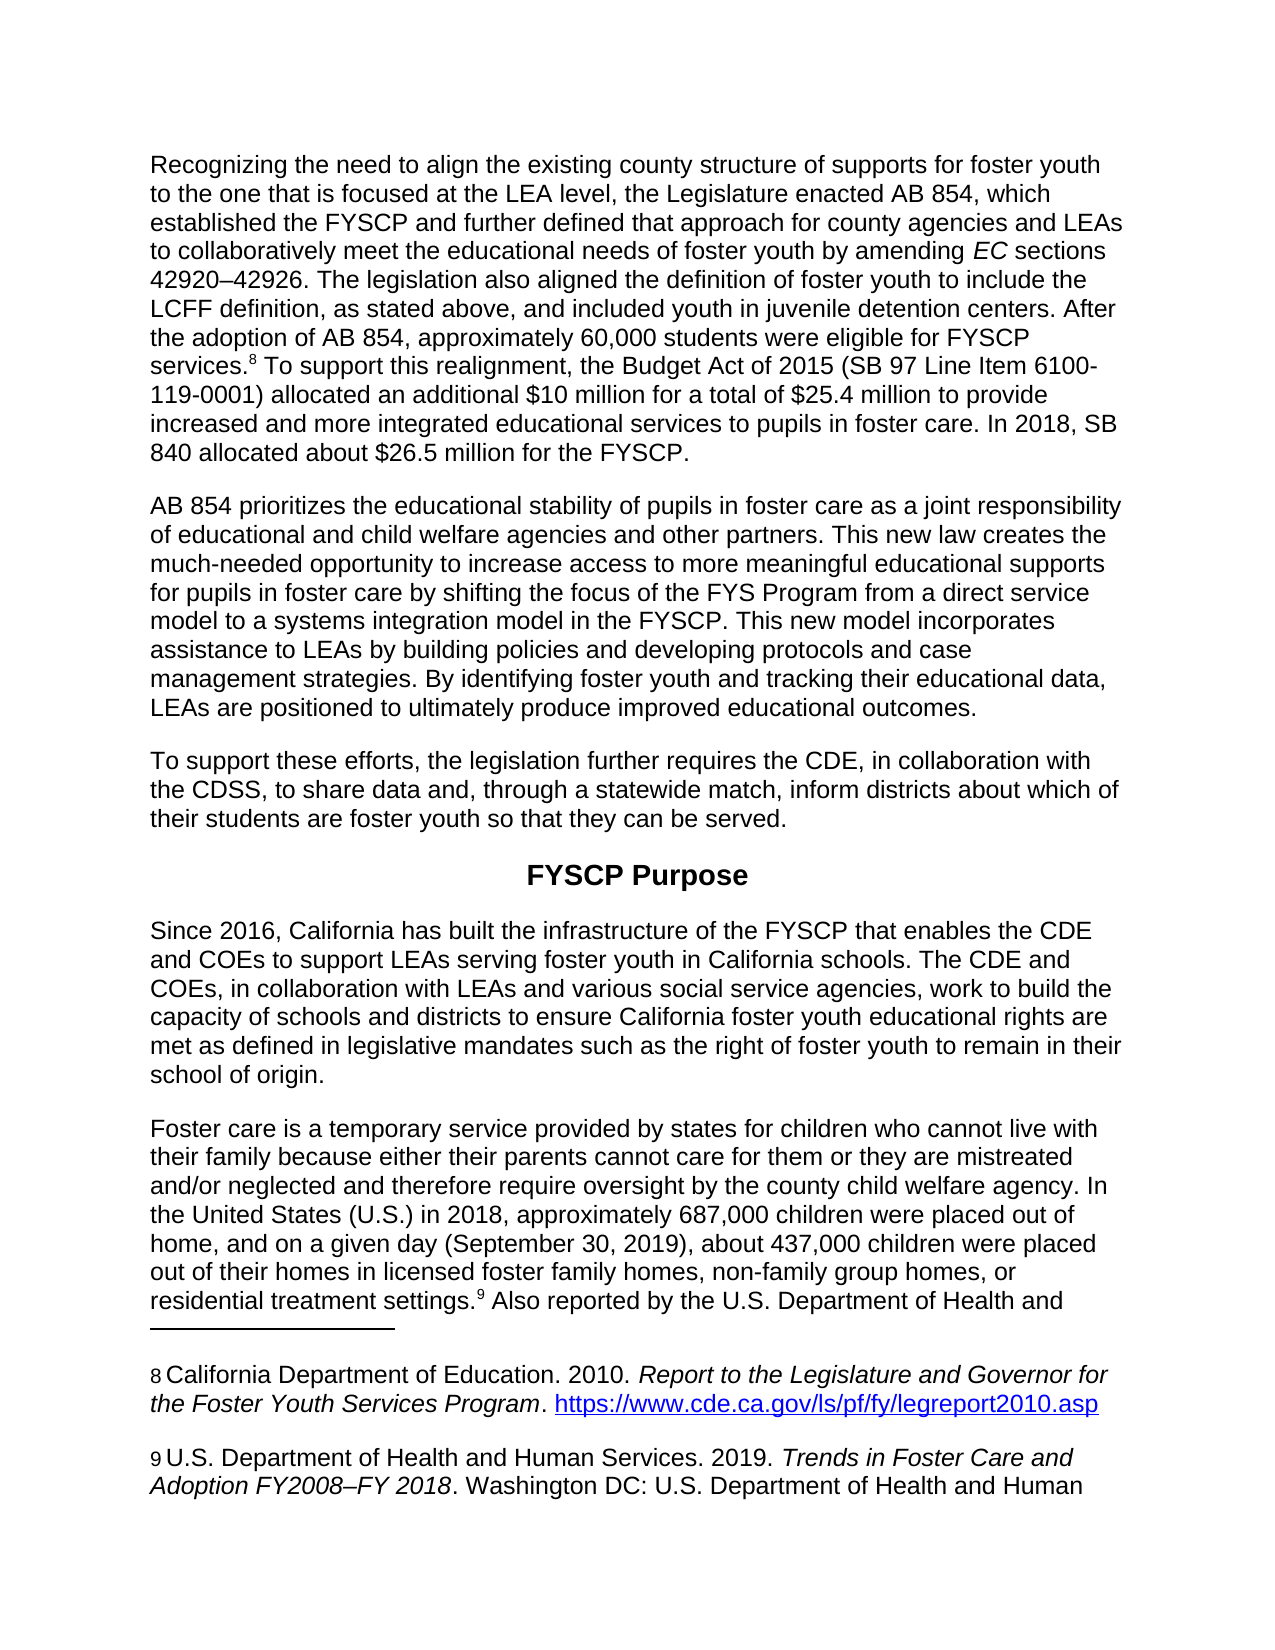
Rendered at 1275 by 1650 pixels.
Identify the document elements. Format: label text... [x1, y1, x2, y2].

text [150, 1113, 1125, 1315]
text To support these efforts, the legislation further requires the CDE, in collaboration with the CDSS, to share data and, through a statewide match, inform districts about which of their students are foster youth so that they can be served. [150, 746, 1125, 832]
subtitle FYSCP Purpose [150, 857, 1125, 891]
text Recognizing the need to align the existing county structure of supports for foster youth to the one that is focused at the LEA level, the Legislature enacted AB 854, which established the FYSCP and further defined that approach for county agencies and LEAs to collaboratively meet the educational needs of foster youth by amending EC sections 42920–42926. The legislation also aligned the definition of foster youth to include the LCFF definition, as stated above, and included youth in juvenile detention centers. After the adoption of AB 854, approximately 60,000 students were eligible for FYSCP services. To support this realignment, the Budget Act of 2015 (SB 97 Line Item 6100-119-0001) allocated an additional $10 million for a total of $25.4 million to provide increased and more integrated educational services to pupils in foster care. In 2018, SB 840 allocated about $26.5 million for the FYSCP. [150, 150, 1125, 466]
text Since 2016, California has built the infrastructure of the FYSCP that enables the CDE and COEs to support LEAs serving foster youth in California schools. The CDE and COEs, in collaboration with LEAs and various social service agencies, work to build the capacity of schools and districts to ensure California foster youth educational rights are met as defined in legislative mandates such as the right of foster youth to remain in their school of origin. [150, 916, 1125, 1088]
text AB 854 prioritizes the educational stability of pupils in foster care as a joint responsibility of educational and child welfare agencies and other partners. This new law creates the much-needed opportunity to increase access to more meaningful educational supports for pupils in foster care by shifting the focus of the FYS Program from a direct service model to a systems integration model in the FYSCP. This new model incorporates assistance to LEAs by building policies and developing protocols and case management strategies. By identifying foster youth and tracking their educational data, LEAs are positioned to ultimately produce improved educational outcomes. [150, 491, 1125, 721]
